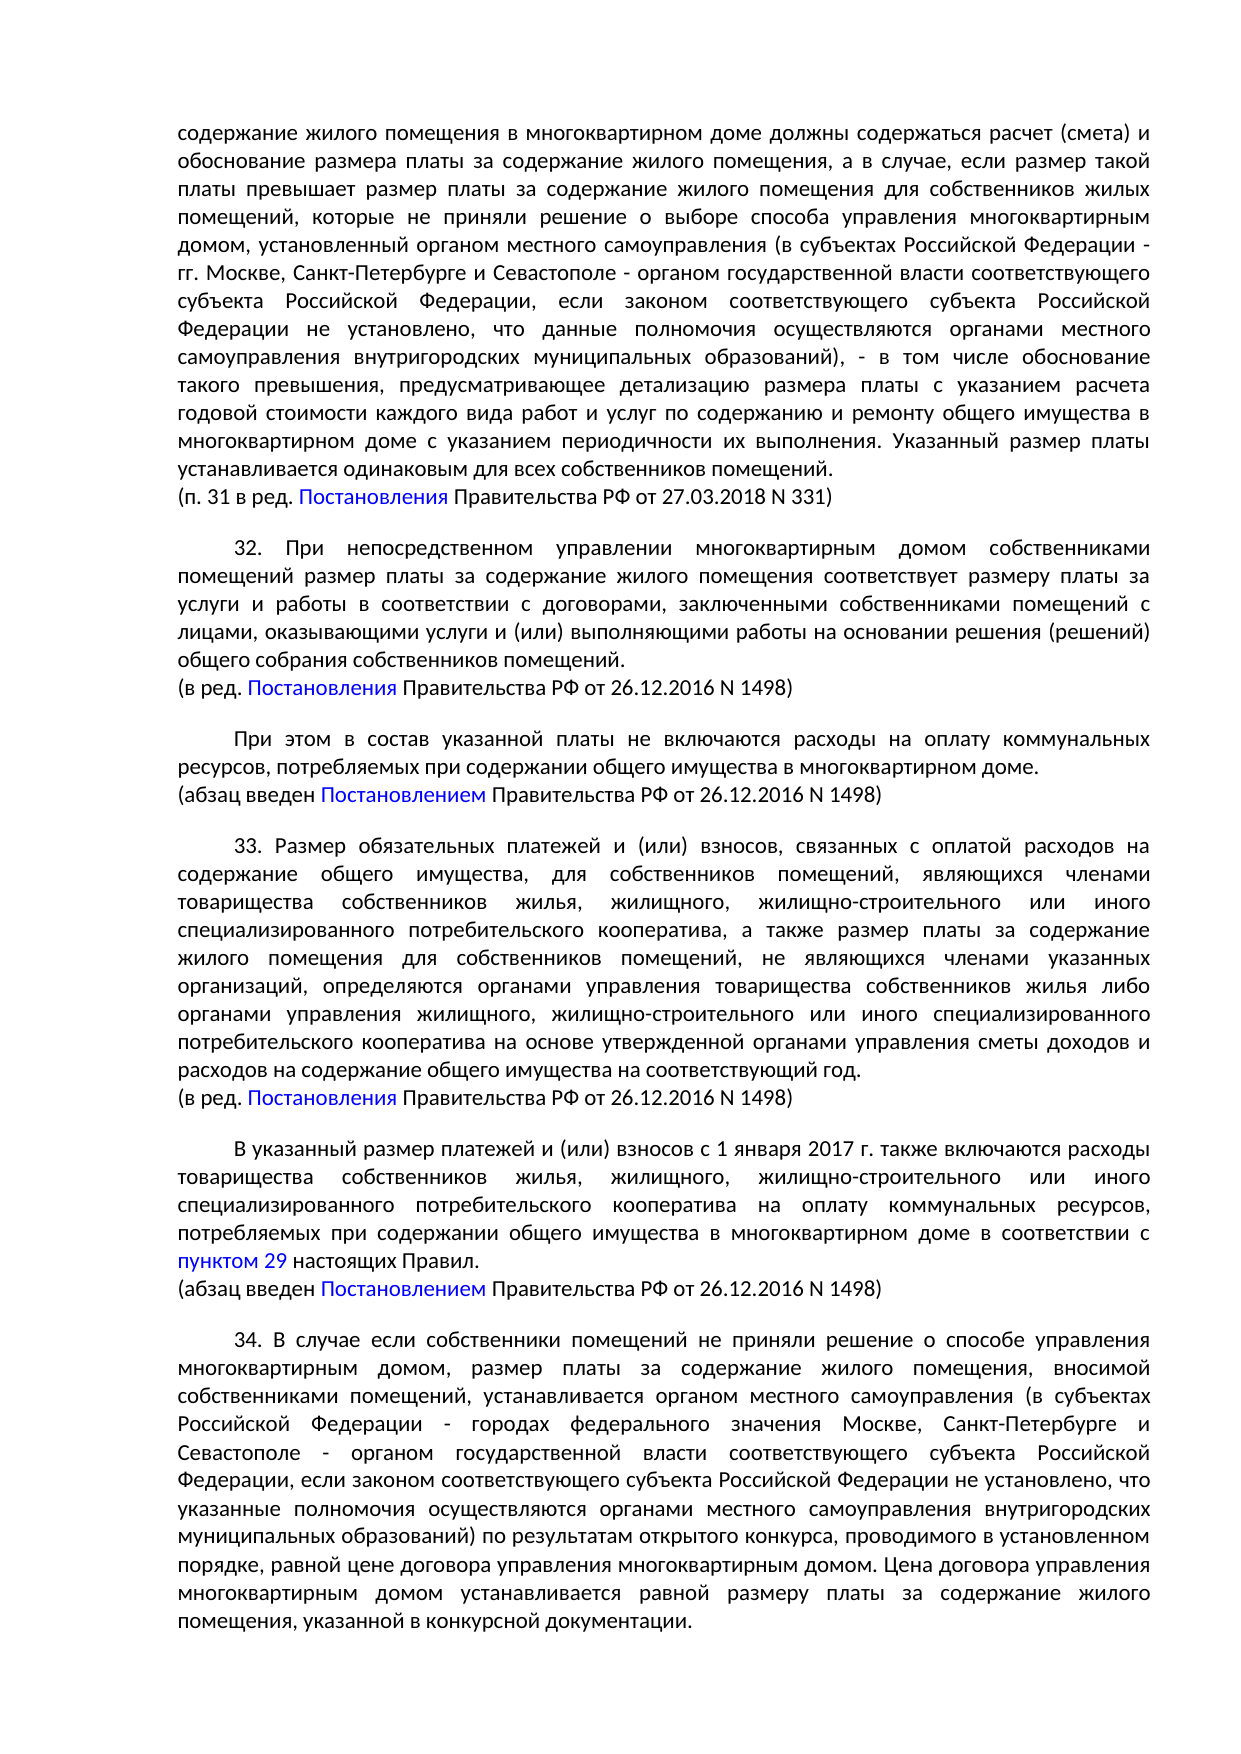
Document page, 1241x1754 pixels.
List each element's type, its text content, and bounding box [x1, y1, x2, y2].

text В указанный размер платежей и (или) взносов с 1 января 2017 г. также включаются расходы товарищества собственников жилья, жилищного, жилищно-строительного или иного специализированного потребительского кооператива на оплату коммунальных ресурсов, потребляемых при содержании общего имущества в многоквартирном доме в соответствии с пунктом 29 настоящих Правил. [177, 1134, 1152, 1274]
text При этом в состав указанной платы не включаются расходы на оплату коммунальных ресурсов, потребляемых при содержании общего имущества в многоквартирном доме. [177, 724, 1152, 780]
text (в ред. Постановления Правительства РФ от 26.12.2016 N 1498) [177, 673, 1152, 701]
text (абзац введен Постановлением Правительства РФ от 26.12.2016 N 1498) [177, 780, 1152, 808]
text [177, 118, 1152, 482]
text 34. В случае если собственники помещений не приняли решение о способе управления многоквартирным домом, размер платы за содержание жилого помещения, вносимой собственниками помещений, устанавливается органом местного самоуправления (в субъектах Российской Федерации - городах федерального значения Москве, Санкт-Петербурге и Севастополе - органом государственной власти соответствующего субъекта Российской Федерации, если законом соответствующего субъекта Российской Федерации не установлено, что указанные полномочия осуществляются органами местного самоуправления внутригородских муниципальных образований) по результатам открытого конкурса, проводимого в установленном порядке, равной цене договора управления многоквартирным домом. Цена договора управления многоквартирным домом устанавливается равной размеру платы за содержание жилого помещения, указанной в конкурсной документации. [177, 1326, 1152, 1634]
text (в ред. Постановления Правительства РФ от 26.12.2016 N 1498) [177, 1083, 1152, 1112]
text (п. 31 в ред. Постановления Правительства РФ от 27.03.2018 N 331) [177, 482, 1152, 510]
text 32. При непосредственном управлении многоквартирным домом собственниками помещений размер платы за содержание жилого помещения соответствует размеру платы за услуги и работы в соответствии с договорами, заключенными собственниками помещений с лицами, оказывающими услуги и (или) выполняющими работы на основании решения (решений) общего собрания собственников помещений. [177, 533, 1152, 673]
text 33. Размер обязательных платежей и (или) взносов, связанных с оплатой расходов на содержание общего имущества, для собственников помещений, являющихся членами товарищества собственников жилья, жилищного, жилищно-строительного или иного специализированного потребительского кооператива, а также размер платы за содержание жилого помещения для собственников помещений, не являющихся членами указанных организаций, определяются органами управления товарищества собственников жилья либо органами управления жилищного, жилищно-строительного или иного специализированного потребительского кооператива на основе утвержденной органами управления сметы доходов и расходов на содержание общего имущества на соответствующий год. [177, 831, 1152, 1083]
text (абзац введен Постановлением Правительства РФ от 26.12.2016 N 1498) [177, 1274, 1152, 1303]
